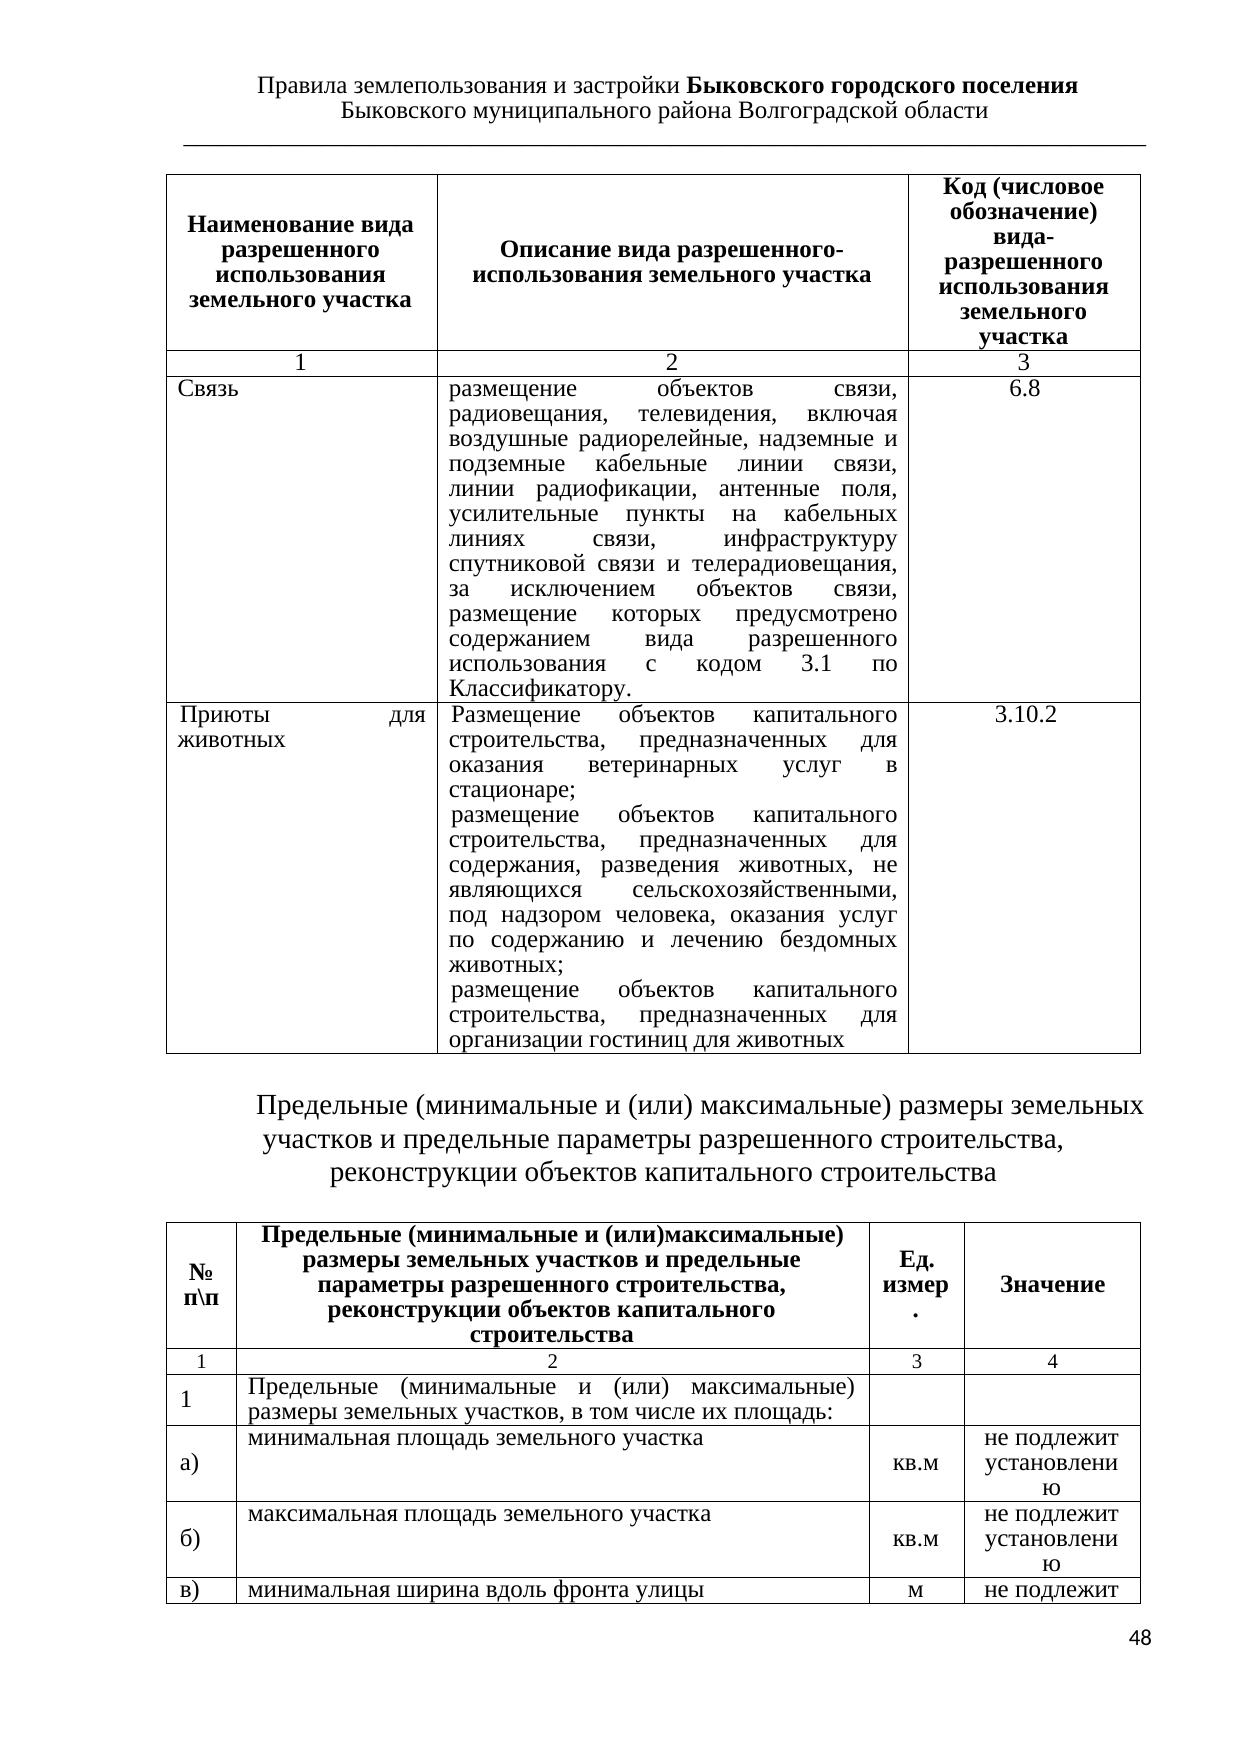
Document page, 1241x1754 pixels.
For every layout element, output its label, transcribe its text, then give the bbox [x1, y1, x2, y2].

table_cell минимальная площадь земельного участка [237, 1426, 869, 1501]
table_header Значение [965, 1223, 1140, 1348]
table_cell не подлежит установлению [965, 1426, 1140, 1501]
table_cell максимальная площадь земельного участка [237, 1502, 869, 1577]
table_cell 3 [870, 1349, 964, 1374]
table_cell б) [167, 1502, 236, 1577]
list Предельные (минимальные и (или) максимальные) размеры земельных участков и предельные параметры разрешенного строительства, реконструкции объектов капитального строительства [177, 1087, 1149, 1188]
table_cell размещение объектов связи, радиовещания, телевидения, включая воздушные радиорелейные, надземные и подземные кабельные линии связи, линии радиофикации, антенные поля, усилительные пункты на кабельных линиях связи, инфраструктуру спутниковой связи и телерадиовещания, за исключением объектов связи, размещение которых предусмотрено содержанием вида разрешенного использования с кодом 3.1 по Классификатору. [438, 377, 908, 702]
table_cell 1 [167, 1349, 236, 1374]
table_header Предельные (минимальные и (или)максимальные) размеры земельных участков и предельные параметры разрешенного строительства, реконструкции объектов капитального строительства [237, 1223, 869, 1348]
table_cell 4 [965, 1349, 1140, 1374]
table_cell кв.м [870, 1502, 964, 1577]
table_cell 6.8 [909, 377, 1140, 702]
table_header Ед. измер. [870, 1223, 964, 1348]
table_cell 1 [167, 1375, 236, 1425]
table_header Описание вида разрешенного-использования земельного участка [438, 175, 908, 350]
table_cell м [870, 1578, 964, 1603]
table_cell Предельные (минимальные и (или) максимальные) размеры земельных участков, в том числе их площадь: [237, 1375, 869, 1425]
table_cell 2 [438, 351, 908, 376]
table_cell Размещение объектов капитального строительства, предназначенных для оказания ветеринарных услуг в стационаре; размещение объектов капитального строительства, предназначенных для содержания, разведения животных, не являющихся сельскохозяйственными, под надзором человека, оказания услуг по содержанию и лечению бездомных животных; размещение объектов капитального строительства, предназначенных для организации гостиниц для животных [438, 703, 908, 1053]
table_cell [237, 1578, 869, 1603]
table_cell Приюты для животных [167, 703, 437, 1053]
table_cell Связь [167, 377, 437, 702]
table_cell 3 [909, 351, 1140, 376]
table_cell а) [167, 1426, 236, 1501]
table_cell 3.10.2 [909, 703, 1140, 1053]
table_cell 2 [237, 1349, 869, 1374]
table_header Наименование вида разрешенного использования земельного участка [167, 175, 437, 350]
table_cell [870, 1375, 964, 1425]
table_cell [965, 1375, 1140, 1425]
table_cell не подлежит установлению [965, 1502, 1140, 1577]
table_cell 1 [167, 351, 437, 376]
table_header № п\п [167, 1223, 236, 1348]
table_cell в) [167, 1578, 236, 1603]
table_cell кв.м [870, 1426, 964, 1501]
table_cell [965, 1578, 1140, 1603]
table_header Код (числовое обозначение) вида-разрешенного использования земельного участка [909, 175, 1140, 350]
